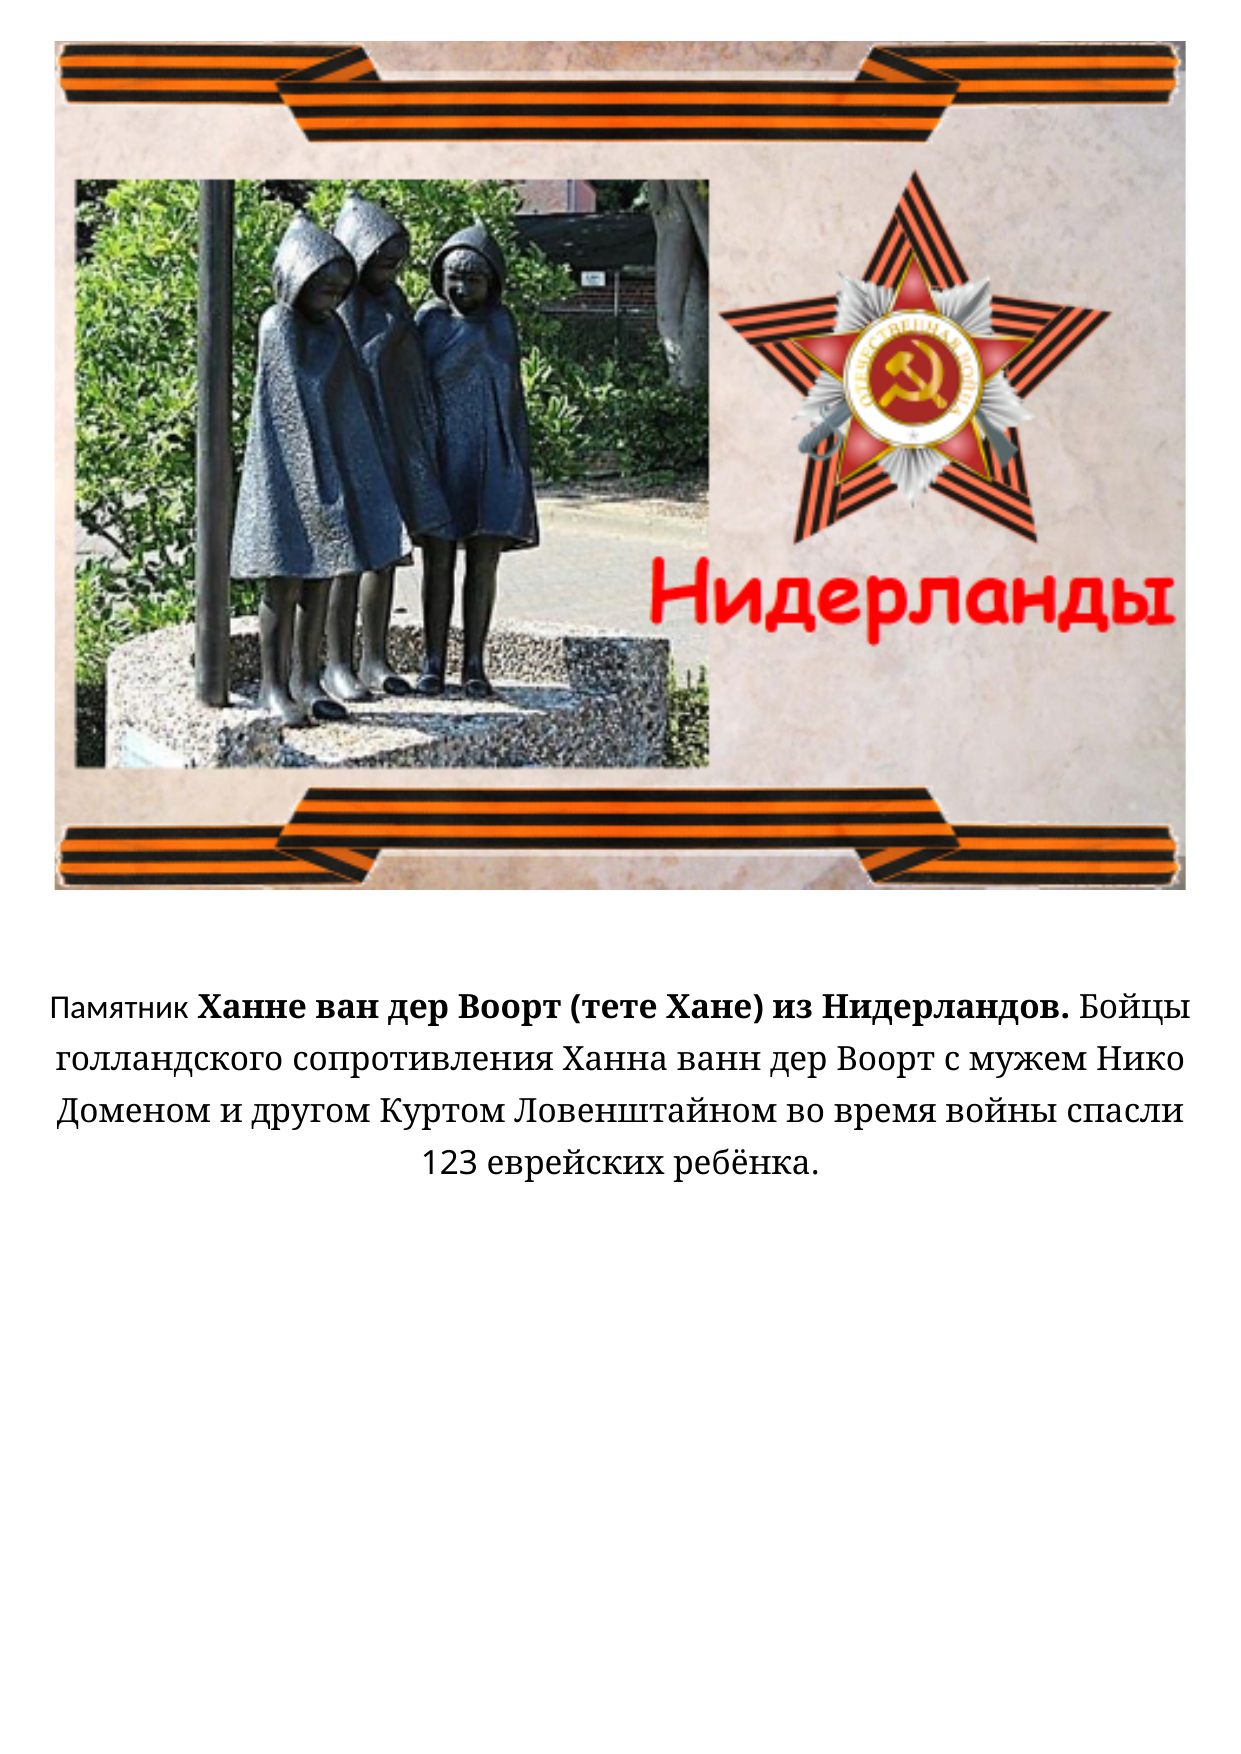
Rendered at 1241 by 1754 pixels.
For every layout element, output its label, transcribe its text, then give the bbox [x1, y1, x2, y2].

text Памятник Ханне ван дер Воорт (тете Хане) из Нидерландов. Бойцы голландского сопротивления Ханна ванн дер Воорт с мужем Нико Доменом и другом Куртом Ловенштайном во время войны спасли 123 еврейских ребёнка. [41, 982, 1199, 1184]
picture [54, 41, 1186, 890]
